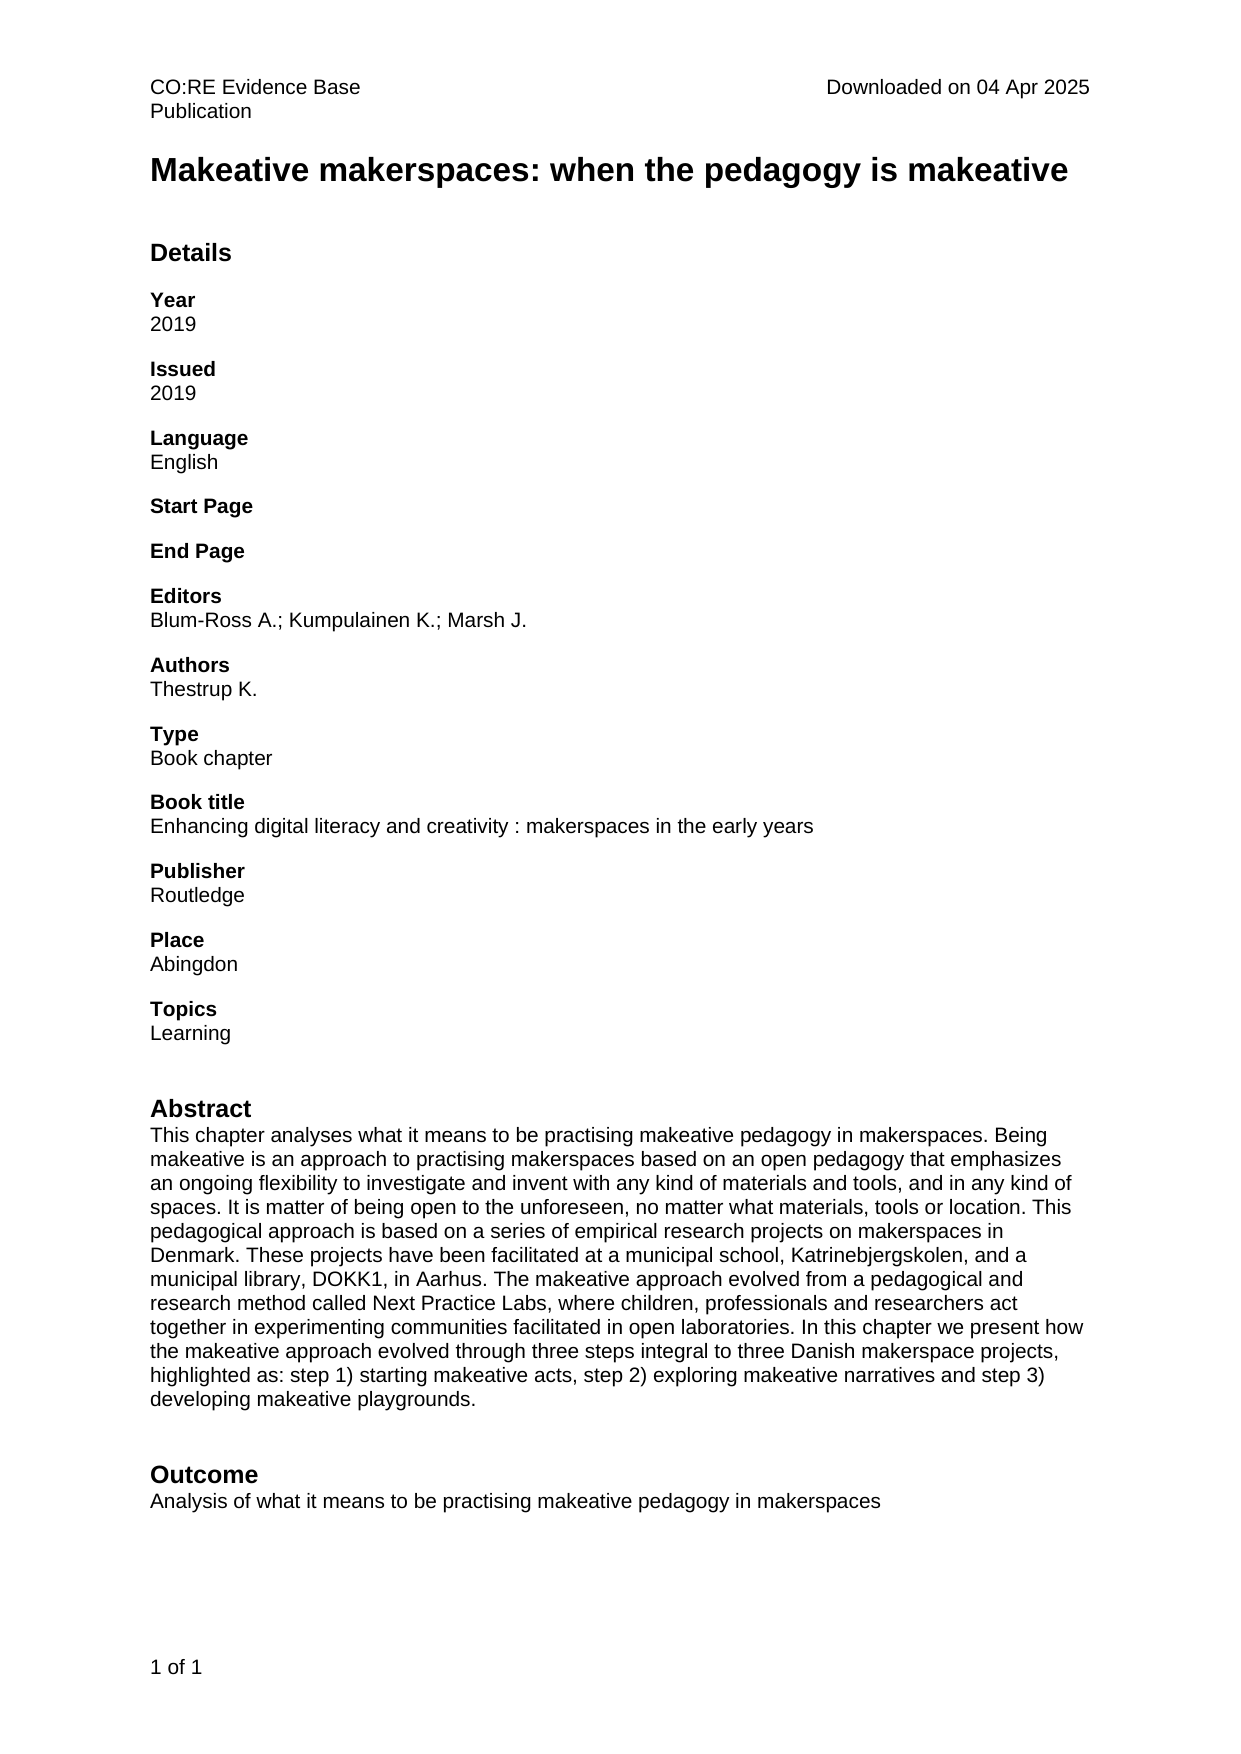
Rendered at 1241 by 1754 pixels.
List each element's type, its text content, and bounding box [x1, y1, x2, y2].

subtitle Abstract [150, 1094, 1090, 1123]
text 2019 [150, 312, 1090, 336]
subtitle Language [150, 426, 1090, 449]
subtitle Book title [150, 790, 1090, 814]
subtitle Issued [150, 357, 1090, 381]
subtitle Start Page [150, 494, 1090, 518]
subtitle Type [150, 721, 1090, 745]
subtitle Publisher [150, 859, 1090, 883]
text Thestrup K. [150, 677, 1090, 701]
text 2019 [150, 381, 1090, 405]
text Abingdon [150, 952, 1090, 976]
subtitle Topics [150, 996, 1090, 1020]
text This chapter analyses what it means to be practising makeative pedagogy in makerspaces. Being makeative is an approach to practising makerspaces based on an open pedagogy that emphasizes an ongoing flexibility to investigate and invent with any kind of materials and tools, and in any kind of spaces. It is matter of being open to the unforeseen, no matter what materials, tools or location. This pedagogical approach is based on a series of empirical research projects on makerspaces in Denmark. These projects have been facilitated at a municipal school, Katrinebjergskolen, and a municipal library, DOKK1, in Aarhus. The makeative approach evolved from a pedagogical and research method called Next Practice Labs, where children, professionals and researchers act together in experimenting communities facilitated in open laboratories. In this chapter we present how the makeative approach evolved through three steps integral to three Danish makerspace projects, highlighted as: step 1) starting makeative acts, step 2) exploring makeative narratives and step 3) developing makeative playgrounds. [150, 1123, 1090, 1411]
subtitle Editors [150, 584, 1090, 608]
text Enhancing digital literacy and creativity : makerspaces in the early years [150, 814, 1090, 838]
text Learning [150, 1020, 1090, 1044]
text Blum-Ross A.; Kumpulainen K.; Marsh J. [150, 608, 1090, 632]
subtitle End Page [150, 539, 1090, 563]
subtitle Details [150, 238, 1090, 267]
text Routledge [150, 883, 1090, 907]
subtitle Authors [150, 653, 1090, 677]
text English [150, 449, 1090, 473]
text Book chapter [150, 745, 1090, 769]
subtitle Year [150, 288, 1090, 312]
title Makeative makerspaces: when the pedagogy is makeative [150, 150, 1090, 188]
subtitle Outcome [150, 1461, 1090, 1489]
subtitle Place [150, 928, 1090, 952]
text Analysis of what it means to be practising makeative pedagogy in makerspaces [150, 1489, 1090, 1513]
